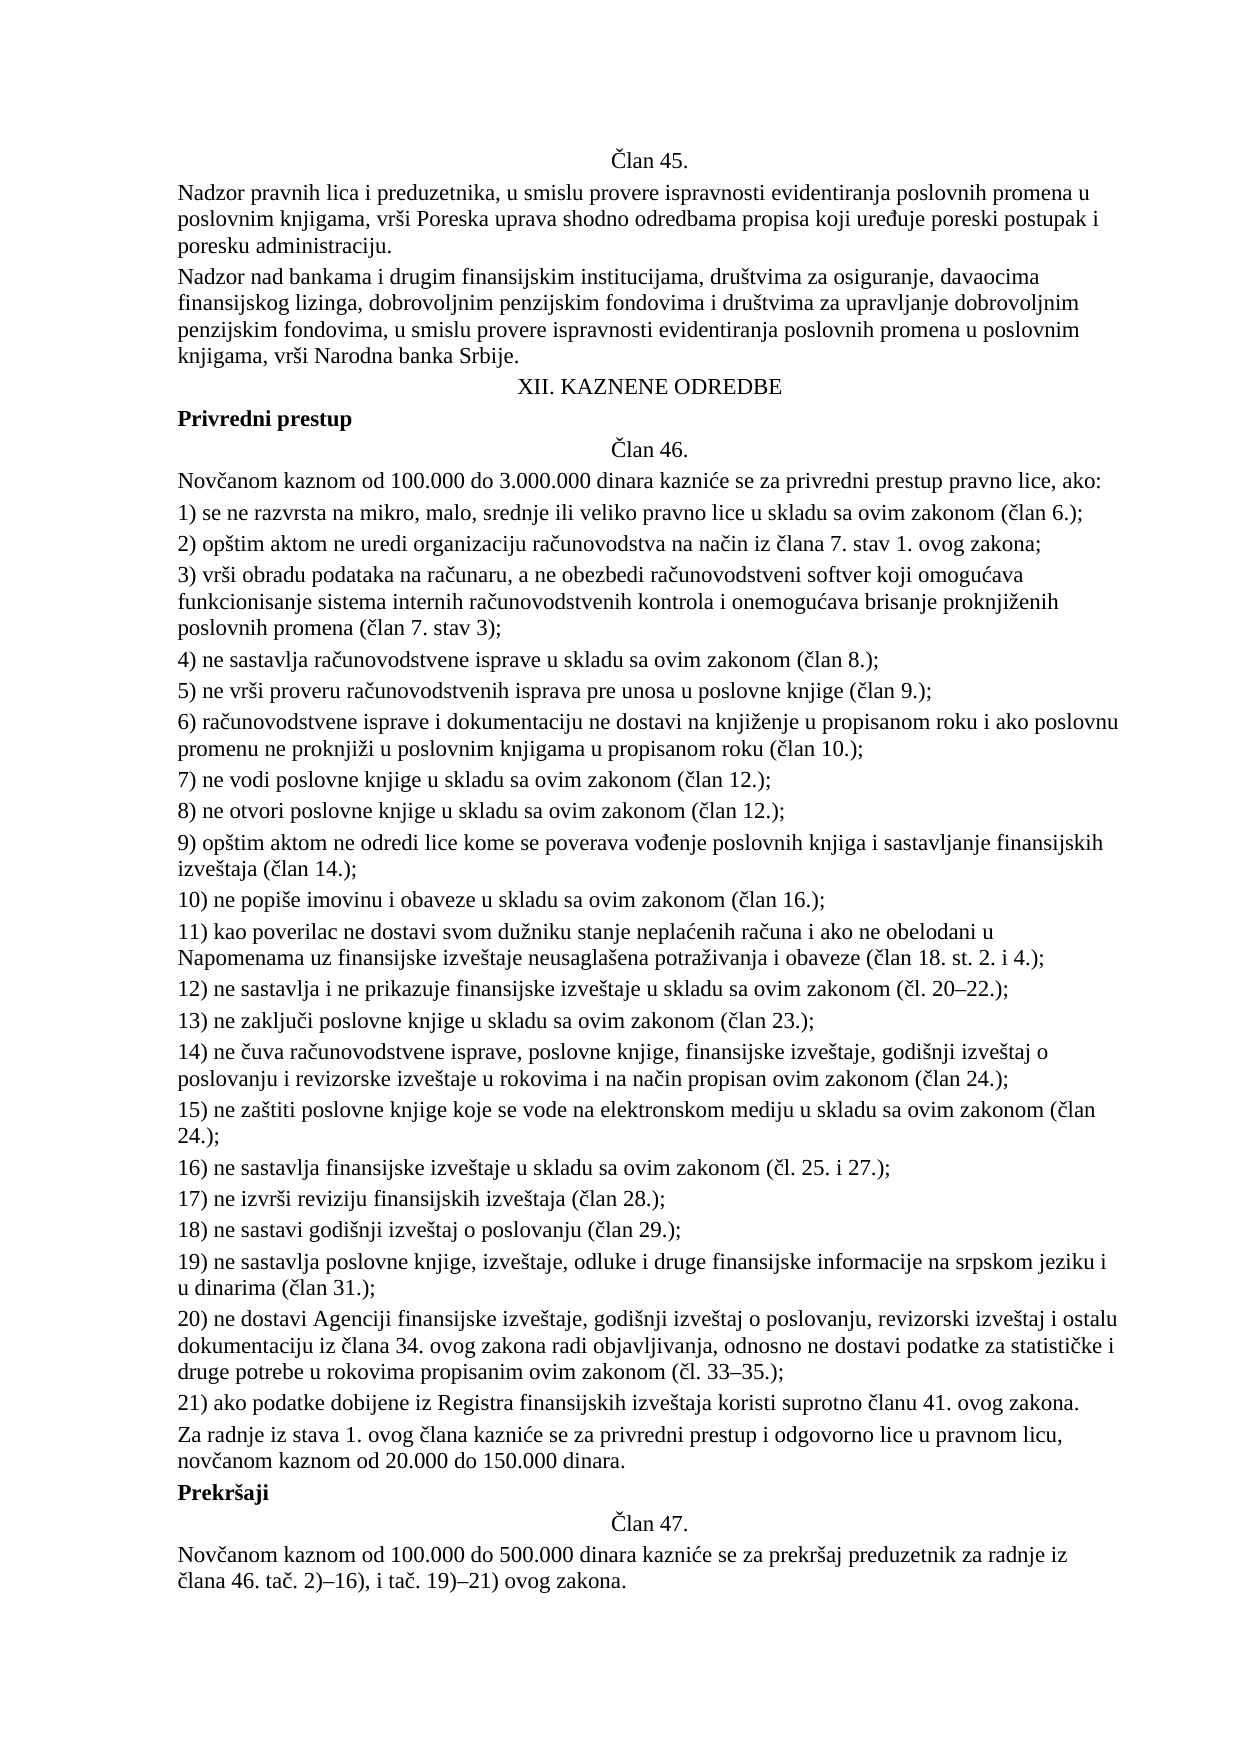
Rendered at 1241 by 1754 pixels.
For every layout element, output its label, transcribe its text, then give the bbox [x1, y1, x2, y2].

text Nadzor nad bankama i drugim finansijskim institucijama, društvima za osiguranje, davaocima finansijskog lizinga, dobrovoljnim penzijskim fondovima i društvima za upravljanje dobrovoljnim penzijskim fondovima, u smislu provere ispravnosti evidentiranja poslovnih promena u poslovnim knjigama, vrši Narodna banka Srbije. [177, 263, 1122, 368]
text Član 47. [177, 1510, 1122, 1536]
text 9) opštim aktom ne odredi lice kome se poverava vođenje poslovnih knjiga i sastavljanje finansijskih izveštaja (član 14.); [177, 829, 1122, 881]
text 14) ne čuva računovodstvene isprave, poslovne knjige, finansijske izveštaje, godišnji izveštaj o poslovanju i revizorske izveštaje u rokovima i na način propisan ovim zakonom (član 24.); [177, 1038, 1122, 1091]
text Novčanom kaznom od 100.000 do 3.000.000 dinara kazniće se za privredni prestup pravno lice, ako: [177, 467, 1122, 494]
text 19) ne sastavlja poslovne knjige, izveštaje, odluke i druge finansijske informacije na srpskom jeziku i u dinarima (član 31.); [177, 1248, 1122, 1300]
text 10) ne popiše imovinu i obaveze u skladu sa ovim zakonom (član 16.); [177, 886, 1122, 913]
text Član 45. [177, 148, 1122, 174]
text 18) ne sastavi godišnji izveštaj o poslovanju (član 29.); [177, 1216, 1122, 1243]
text Prekršaji [177, 1478, 1122, 1505]
text Nadzor pravnih lica i preduzetnika, u smislu provere ispravnosti evidentiranja poslovnih promena u poslovnim knjigama, vrši Poreska uprava shodno odredbama propisa koji uređuje poreski postupak i poresku administraciju. [177, 179, 1122, 258]
text Za radnje iz stava 1. ovog člana kazniće se za privredni prestup i odgovorno lice u pravnom licu, novčanom kaznom od 20.000 do 150.000 dinara. [177, 1421, 1122, 1473]
text 16) ne sastavlja finansijske izveštaje u skladu sa ovim zakonom (čl. 25. i 27.); [177, 1154, 1122, 1180]
text 6) računovodstvene isprave i dokumentaciju ne dostavi na knjiženje u propisanom roku i ako poslovnu promenu ne proknjiži u poslovnim knjigama u propisanom roku (član 10.); [177, 708, 1122, 761]
text Privredni prestup [177, 405, 1122, 431]
text 11) kao poverilac ne dostavi svom dužniku stanje neplaćenih računa i ako ne obelodani u Napomenama uz finansijske izveštaje neusaglašena potraživanja i obaveze (član 18. st. 2. i 4.); [177, 918, 1122, 971]
text 5) ne vrši proveru računovodstvenih isprava pre unosa u poslovne knjige (član 9.); [177, 677, 1122, 703]
text 15) ne zaštiti poslovne knjige koje se vode na elektronskom mediju u skladu sa ovim zakonom (član 24.); [177, 1096, 1122, 1149]
text 20) ne dostavi Agenciji finansijske izveštaje, godišnji izveštaj o poslovanju, revizorski izveštaj i ostalu dokumentaciju iz člana 34. ovog zakona radi objavljivanja, odnosno ne dostavi podatke za statističke i druge potrebe u rokovima propisanim ovim zakonom (čl. 33–35.); [177, 1305, 1122, 1384]
text 7) ne vodi poslovne knjige u skladu sa ovim zakonom (član 12.); [177, 766, 1122, 792]
text 21) ako podatke dobijene iz Registra finansijskih izveštaja koristi suprotno članu 41. ovog zakona. [177, 1389, 1122, 1416]
text 1) se ne razvrsta na mikro, malo, srednje ili veliko pravno lice u skladu sa ovim zakonom (član 6.); [177, 499, 1122, 525]
text 8) ne otvori poslovne knjige u skladu sa ovim zakonom (član 12.); [177, 797, 1122, 824]
text 13) ne zaključi poslovne knjige u skladu sa ovim zakonom (član 23.); [177, 1007, 1122, 1033]
text Novčanom kaznom od 100.000 do 500.000 dinara kazniće se za prekršaj preduzetnik za radnje iz člana 46. tač. 2)–16), i tač. 19)–21) ovog zakona. [177, 1541, 1122, 1594]
text 12) ne sastavlja i ne prikazuje finansijske izveštaje u skladu sa ovim zakonom (čl. 20–22.); [177, 976, 1122, 1002]
text XII. KAZNENE ODREDBE [177, 373, 1122, 400]
text 4) ne sastavlja računovodstvene isprave u skladu sa ovim zakonom (član 8.); [177, 646, 1122, 672]
text 17) ne izvrši reviziju finansijskih izveštaja (član 28.); [177, 1185, 1122, 1211]
text Član 46. [177, 436, 1122, 462]
text 2) opštim aktom ne uredi organizaciju računovodstva na način iz člana 7. stav 1. ovog zakona; [177, 530, 1122, 557]
text 3) vrši obradu podataka na računaru, a ne obezbedi računovodstveni softver koji omogućava funkcionisanje sistema internih računovodstvenih kontrola i onemogućava brisanje proknjiženih poslovnih promena (član 7. stav 3); [177, 562, 1122, 641]
